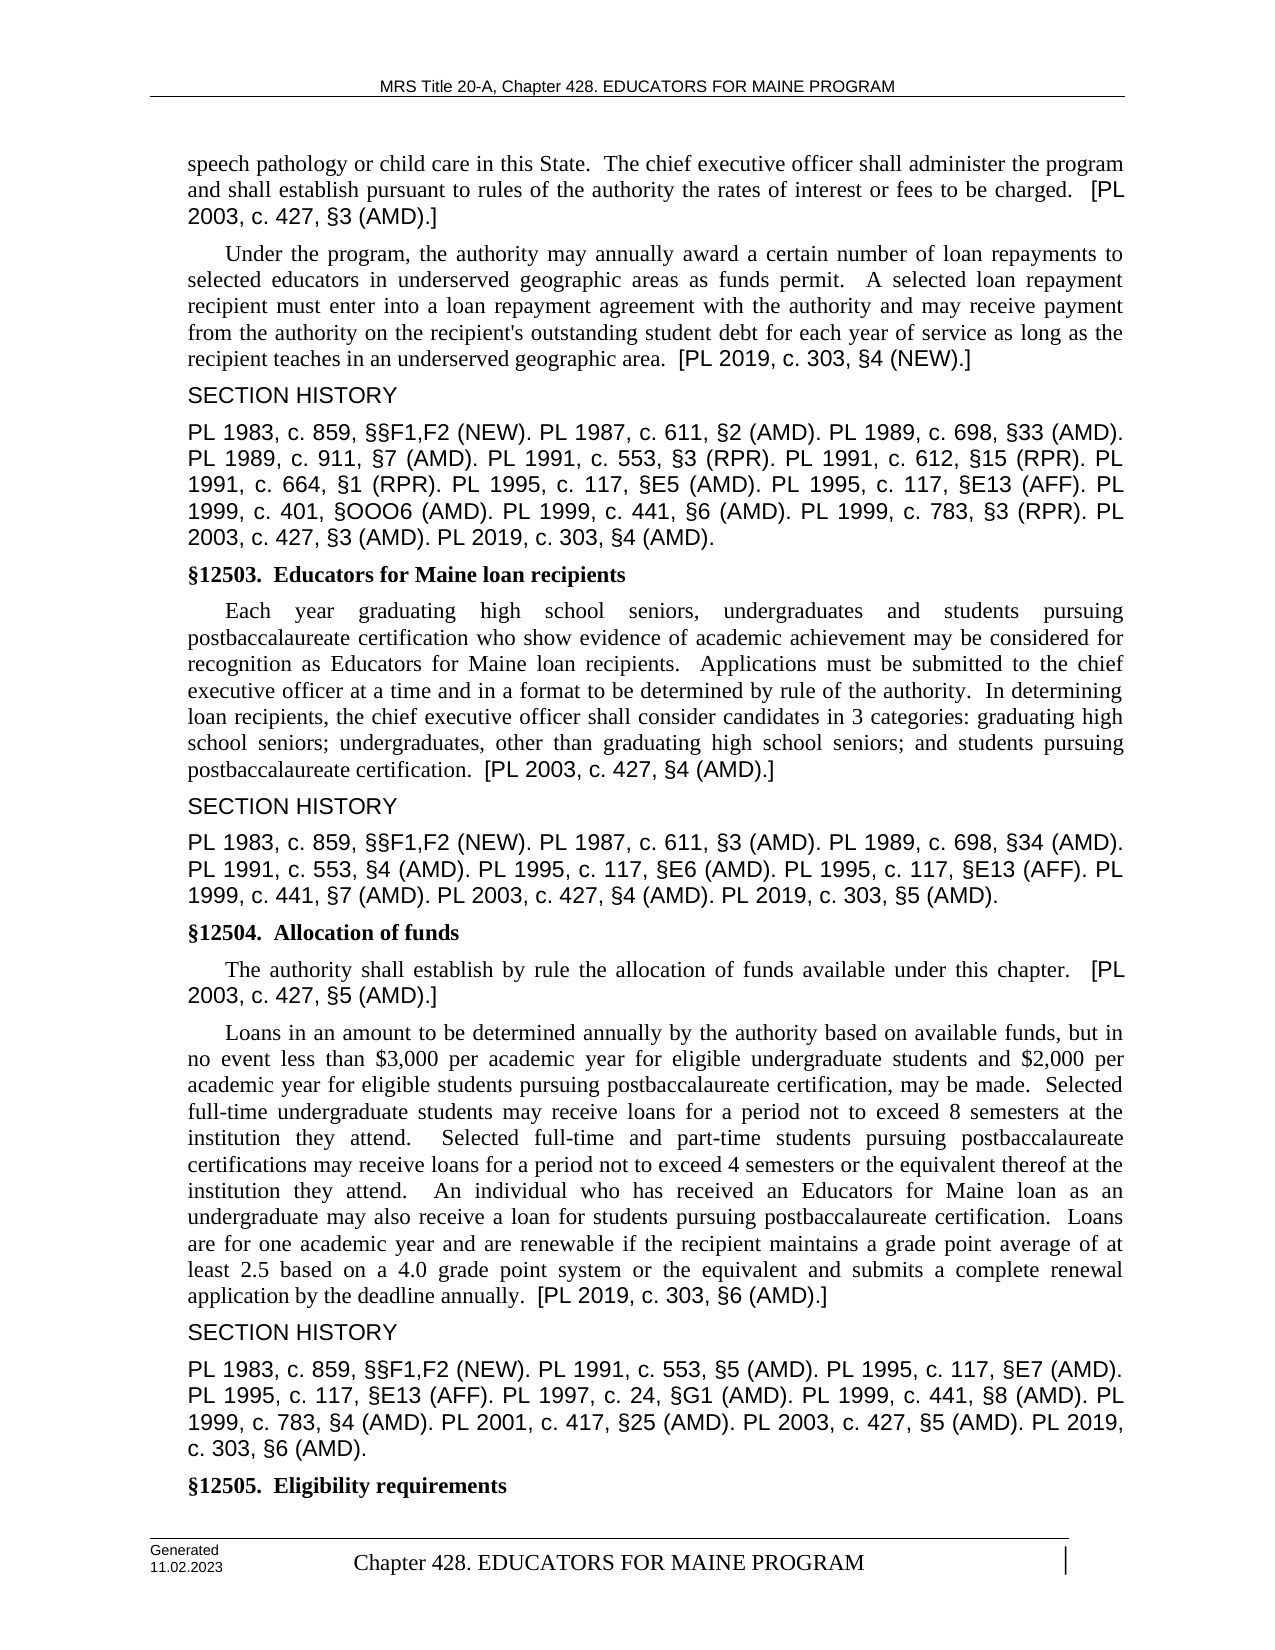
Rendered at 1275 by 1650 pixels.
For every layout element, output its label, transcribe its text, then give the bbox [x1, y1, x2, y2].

text SECTION HISTORY [187, 793, 1125, 819]
text §12503. Educators for Maine loan recipients [187, 561, 1125, 587]
text PL 1983, c. 859, §§F1,F2 (NEW). PL 1991, c. 553, §5 (AMD). PL 1995, c. 117, §E7 (AMD). PL 1995, c. 117, §E13 (AFF). PL 1997, c. 24, §G1 (AMD). PL 1999, c. 441, §8 (AMD). PL 1999, c. 783, §4 (AMD). PL 2001, c. 417, §25 (AMD). PL 2003, c. 427, §5 (AMD). PL 2019, c. 303, §6 (AMD). [187, 1356, 1125, 1461]
text PL 1983, c. 859, §§F1,F2 (NEW). PL 1987, c. 611, §2 (AMD). PL 1989, c. 698, §33 (AMD). PL 1989, c. 911, §7 (AMD). PL 1991, c. 553, §3 (RPR). PL 1991, c. 612, §15 (RPR). PL 1991, c. 664, §1 (RPR). PL 1995, c. 117, §E5 (AMD). PL 1995, c. 117, §E13 (AFF). PL 1999, c. 401, §OOO6 (AMD). PL 1999, c. 441, §6 (AMD). PL 1999, c. 783, §3 (RPR). PL 2003, c. 427, §3 (AMD). PL 2019, c. 303, §4 (AMD). [187, 419, 1125, 550]
text PL 1983, c. 859, §§F1,F2 (NEW). PL 1987, c. 611, §3 (AMD). PL 1989, c. 698, §34 (AMD). PL 1991, c. 553, §4 (AMD). PL 1995, c. 117, §E6 (AMD). PL 1995, c. 117, §E13 (AFF). PL 1999, c. 441, §7 (AMD). PL 2003, c. 427, §4 (AMD). PL 2019, c. 303, §5 (AMD). [187, 829, 1125, 908]
text §12505. Eligibility requirements [187, 1472, 1125, 1498]
text Loans in an amount to be determined annually by the authority based on available funds, but in no event less than $3,000 per academic year for eligible undergraduate students and $2,000 per academic year for eligible students pursuing postbaccalaureate certification, may be made. Selected full-time undergraduate students may receive loans for a period not to exceed 8 semesters at the institution they attend. Selected full-time and part-time students pursuing postbaccalaureate certifications may receive loans for a period not to exceed 4 semesters or the equivalent thereof at the institution they attend. An individual who has received an Educators for Maine loan as an undergraduate may also receive a loan for students pursuing postbaccalaureate certification. Loans are for one academic year and are renewable if the recipient maintains a grade point average of at least 2.5 based on a 4.0 grade point system or the equivalent and submits a complete renewal application by the deadline annually. [PL 2019, c. 303, §6 (AMD).] [187, 1019, 1125, 1309]
text §12504. Allocation of funds [187, 919, 1125, 945]
text SECTION HISTORY [187, 1319, 1125, 1346]
text The authority shall establish by rule the allocation of funds available under this chapter. [PL 2003, c. 427, §5 (AMD).] [187, 956, 1125, 1008]
text Under the program, the authority may annually award a certain number of loan repayments to selected educators in underserved geographic areas as funds permit. A selected loan repayment recipient must enter into a loan repayment agreement with the authority and may receive payment from the authority on the recipient's outstanding student debt for each year of service as long as the recipient teaches in an underserved geographic area. [PL 2019, c. 303, §4 (NEW).] [187, 239, 1125, 371]
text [187, 150, 1125, 229]
text SECTION HISTORY [187, 382, 1125, 408]
text Each year graduating high school seniors, undergraduates and students pursuing postbaccalaureate certification who show evidence of academic achievement may be considered for recognition as Educators for Maine loan recipients. Applications must be submitted to the chief executive officer at a time and in a format to be determined by rule of the authority. In determining loan recipients, the chief executive officer shall consider candidates in 3 categories: graduating high school seniors; undergraduates, other than graduating high school seniors; and students pursuing postbaccalaureate certification. [PL 2003, c. 427, §4 (AMD).] [187, 598, 1125, 782]
